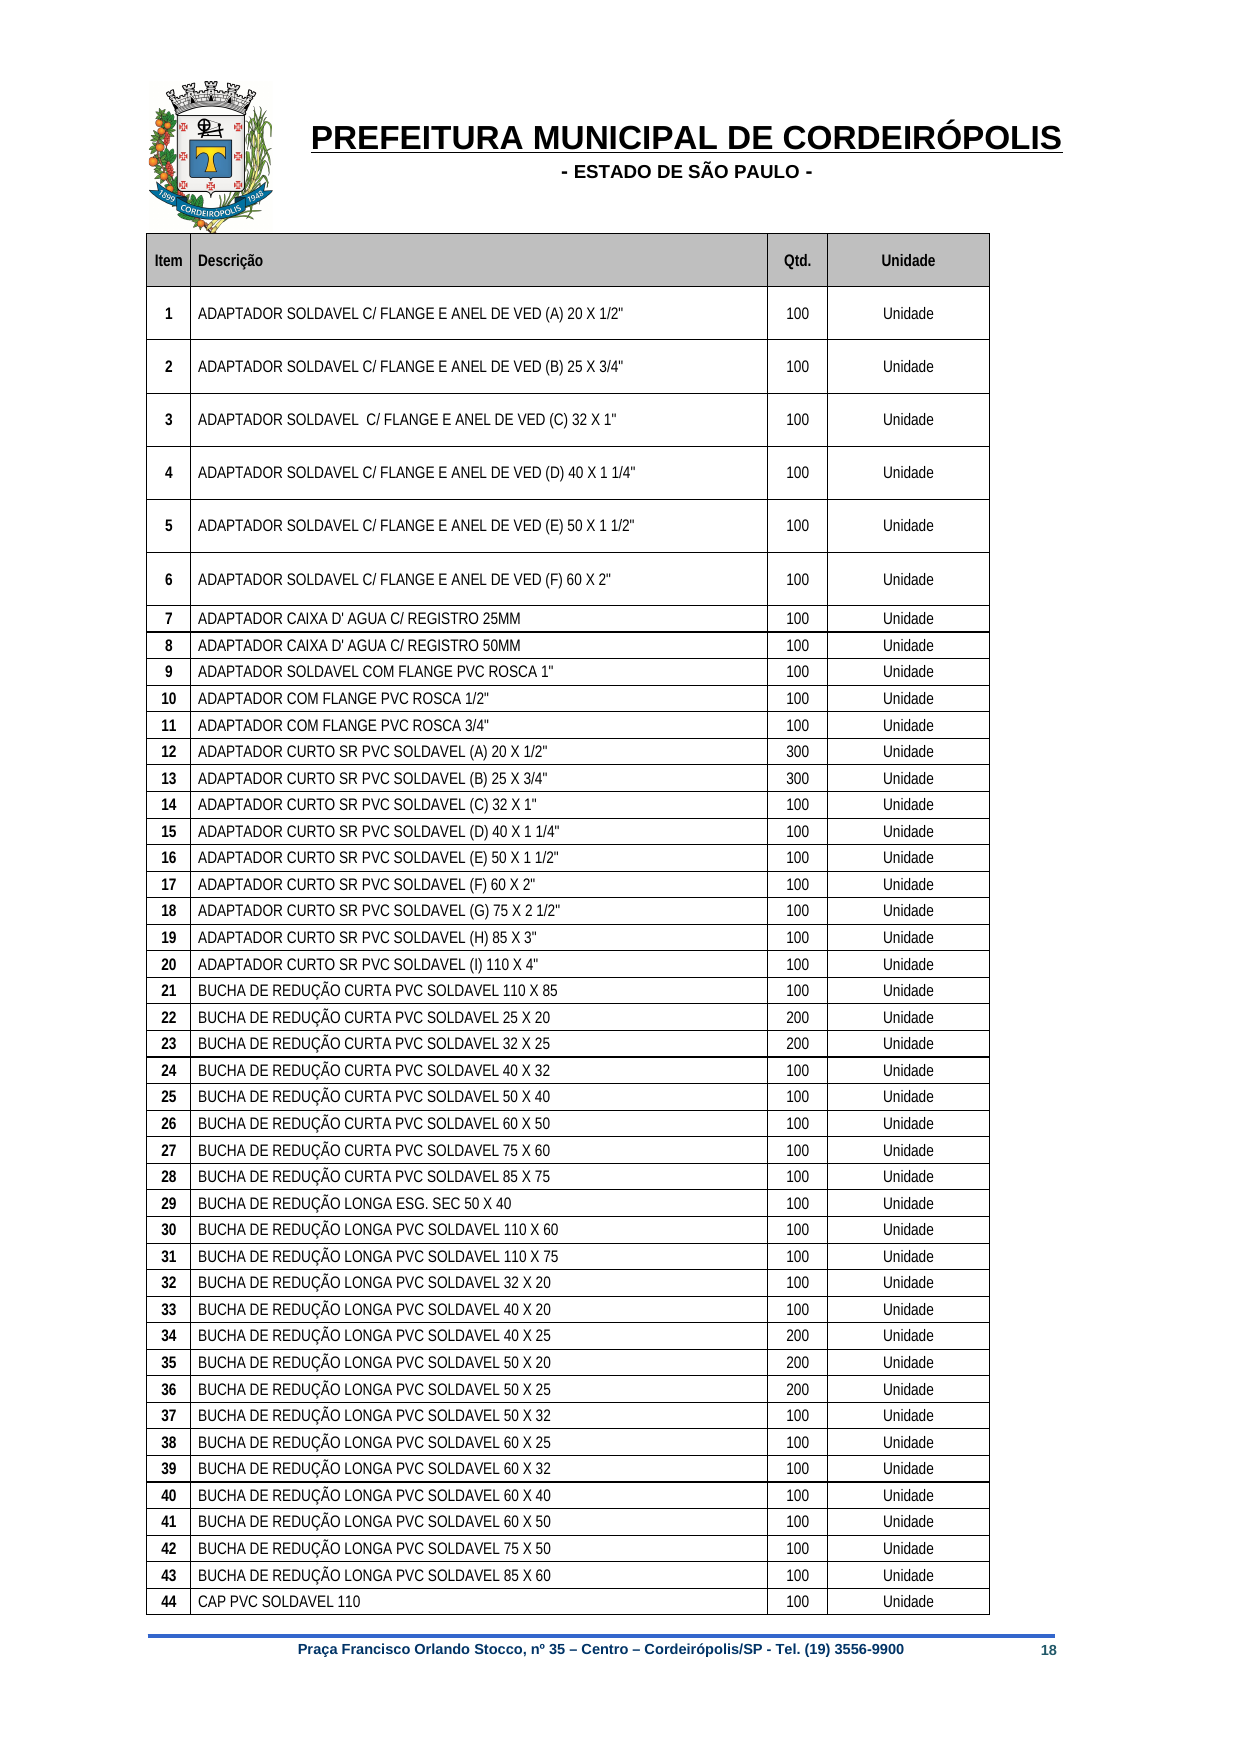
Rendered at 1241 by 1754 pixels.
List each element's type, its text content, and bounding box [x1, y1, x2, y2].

table_cell BUCHA DE REDUÇÃO LONGA PVC SOLDAVEL 60 X 32 [191, 1456, 767, 1481]
table_cell Unidade [828, 1058, 989, 1083]
table_cell BUCHA DE REDUÇÃO LONGA PVC SOLDAVEL 60 X 50 [191, 1509, 767, 1534]
table_cell Unidade [828, 340, 989, 392]
table_cell BUCHA DE REDUÇÃO LONGA PVC SOLDAVEL 40 X 25 [191, 1323, 767, 1349]
table_cell Unidade [828, 1376, 989, 1402]
table_cell 100 [768, 1084, 827, 1109]
table_cell 30 [147, 1217, 190, 1242]
table_cell Unidade [828, 712, 989, 738]
table_cell 21 [147, 978, 190, 1003]
table_cell ADAPTADOR CAIXA D' AGUA C/ REGISTRO 25MM [191, 606, 767, 631]
table_cell BUCHA DE REDUÇÃO CURTA PVC SOLDAVEL 110 X 85 [191, 978, 767, 1003]
table_cell Unidade [828, 898, 989, 924]
table_cell 41 [147, 1509, 190, 1534]
table_cell 16 [147, 845, 190, 871]
table_cell ADAPTADOR SOLDAVEL C/ FLANGE E ANEL DE VED (E) 50 X 1 1/2" [191, 500, 767, 552]
table_cell BUCHA DE REDUÇÃO LONGA ESG. SEC 50 X 40 [191, 1190, 767, 1216]
table_cell Unidade [828, 978, 989, 1003]
table_cell Unidade [828, 1562, 989, 1588]
table_cell 200 [768, 1004, 827, 1030]
table_cell 200 [768, 1031, 827, 1056]
table_cell Item [147, 234, 190, 286]
table_cell BUCHA DE REDUÇÃO LONGA PVC SOLDAVEL 60 X 40 [191, 1483, 767, 1508]
table_cell Unidade [828, 234, 989, 286]
table_cell 25 [147, 1084, 190, 1109]
table_cell 7 [147, 606, 190, 631]
table_cell 10 [147, 686, 190, 711]
table_cell BUCHA DE REDUÇÃO CURTA PVC SOLDAVEL 32 X 25 [191, 1031, 767, 1056]
table_cell 31 [147, 1244, 190, 1269]
table_cell Unidade [828, 686, 989, 711]
table_cell 100 [768, 1297, 827, 1322]
table_cell 100 [768, 1058, 827, 1083]
table_cell 100 [768, 1217, 827, 1242]
table_cell 26 [147, 1111, 190, 1136]
table_cell Unidade [828, 739, 989, 764]
table_cell 100 [768, 819, 827, 844]
table_cell Unidade [828, 1509, 989, 1534]
table_cell ADAPTADOR CURTO SR PVC SOLDAVEL (B) 25 X 3/4" [191, 765, 767, 791]
table_cell Qtd. [768, 234, 827, 286]
table_cell 20 [147, 951, 190, 977]
table_cell BUCHA DE REDUÇÃO CURTA PVC SOLDAVEL 50 X 40 [191, 1084, 767, 1109]
table_cell Unidade [828, 925, 989, 950]
table_cell 100 [768, 1270, 827, 1296]
table_cell 100 [768, 500, 827, 552]
table_cell 100 [768, 686, 827, 711]
table_cell ADAPTADOR SOLDAVEL C/ FLANGE E ANEL DE VED (D) 40 X 1 1/4" [191, 447, 767, 499]
table_cell Unidade [828, 819, 989, 844]
table_cell 300 [768, 739, 827, 764]
table_cell 8 [147, 633, 190, 658]
table_cell 100 [768, 1190, 827, 1216]
table_cell BUCHA DE REDUÇÃO LONGA PVC SOLDAVEL 50 X 25 [191, 1376, 767, 1402]
table_cell Unidade [828, 1244, 989, 1269]
table_cell 33 [147, 1297, 190, 1322]
table_cell 100 [768, 712, 827, 738]
table_cell 17 [147, 872, 190, 897]
table_cell ADAPTADOR CURTO SR PVC SOLDAVEL (A) 20 X 1/2" [191, 739, 767, 764]
table_cell Unidade [828, 633, 989, 658]
table_cell Unidade [828, 951, 989, 977]
table_cell 3 [147, 394, 190, 446]
table_cell 100 [768, 1429, 827, 1455]
table_cell Unidade [828, 1323, 989, 1349]
table_cell Unidade [828, 1483, 989, 1508]
table_cell ADAPTADOR SOLDAVEL C/ FLANGE E ANEL DE VED (A) 20 X 1/2" [191, 287, 767, 339]
table_cell 100 [768, 925, 827, 950]
table_cell ADAPTADOR CURTO SR PVC SOLDAVEL (D) 40 X 1 1/4" [191, 819, 767, 844]
table_cell Unidade [828, 1429, 989, 1455]
table_cell 39 [147, 1456, 190, 1481]
table_cell 300 [768, 765, 827, 791]
table_cell ADAPTADOR SOLDAVEL C/ FLANGE E ANEL DE VED (C) 32 X 1" [191, 394, 767, 446]
table_cell Unidade [828, 845, 989, 871]
table_cell 100 [768, 633, 827, 658]
table_cell 18 [147, 898, 190, 924]
table_cell 100 [768, 1456, 827, 1481]
table_cell ADAPTADOR CURTO SR PVC SOLDAVEL (I) 110 X 4" [191, 951, 767, 977]
table_cell 4 [147, 447, 190, 499]
table_cell 100 [768, 340, 827, 392]
table_cell BUCHA DE REDUÇÃO LONGA PVC SOLDAVEL 50 X 20 [191, 1350, 767, 1375]
table_cell 100 [768, 898, 827, 924]
table_cell 100 [768, 447, 827, 499]
table_cell Unidade [828, 765, 989, 791]
table_cell 100 [768, 553, 827, 605]
table_cell 36 [147, 1376, 190, 1402]
table_cell 44 [147, 1589, 190, 1614]
table_cell 5 [147, 500, 190, 552]
table_cell 100 [768, 1562, 827, 1588]
table_cell BUCHA DE REDUÇÃO LONGA PVC SOLDAVEL 32 X 20 [191, 1270, 767, 1296]
table_cell 100 [768, 1403, 827, 1428]
table_cell Unidade [828, 447, 989, 499]
table_cell Unidade [828, 1456, 989, 1481]
table_cell 9 [147, 659, 190, 684]
table_cell Unidade [828, 1111, 989, 1136]
table_cell ADAPTADOR SOLDAVEL C/ FLANGE E ANEL DE VED (B) 25 X 3/4" [191, 340, 767, 392]
table_cell ADAPTADOR CURTO SR PVC SOLDAVEL (G) 75 X 2 1/2" [191, 898, 767, 924]
table_cell Unidade [828, 1403, 989, 1428]
table_cell ADAPTADOR CAIXA D' AGUA C/ REGISTRO 50MM [191, 633, 767, 658]
table_cell 100 [768, 978, 827, 1003]
table_cell 100 [768, 1589, 827, 1614]
table_cell Unidade [828, 1270, 989, 1296]
table_cell 38 [147, 1429, 190, 1455]
table_cell 100 [768, 1111, 827, 1136]
table_cell Unidade [828, 1536, 989, 1561]
table_cell Unidade [828, 1297, 989, 1322]
table_cell BUCHA DE REDUÇÃO CURTA PVC SOLDAVEL 60 X 50 [191, 1111, 767, 1136]
table_cell Unidade [828, 872, 989, 897]
table_cell 24 [147, 1058, 190, 1083]
table_cell Unidade [828, 1350, 989, 1375]
table_cell Unidade [828, 606, 989, 631]
table_cell CAP PVC SOLDAVEL 110 [191, 1589, 767, 1614]
table_cell 15 [147, 819, 190, 844]
table_cell 6 [147, 553, 190, 605]
table_cell 28 [147, 1164, 190, 1189]
table_cell 100 [768, 792, 827, 817]
table_cell 100 [768, 951, 827, 977]
table_cell Unidade [828, 1084, 989, 1109]
table_cell 100 [768, 845, 827, 871]
table_cell ADAPTADOR CURTO SR PVC SOLDAVEL (C) 32 X 1" [191, 792, 767, 817]
table_cell BUCHA DE REDUÇÃO CURTA PVC SOLDAVEL 25 X 20 [191, 1004, 767, 1030]
table_cell 100 [768, 1244, 827, 1269]
table_cell Unidade [828, 1217, 989, 1242]
table_cell BUCHA DE REDUÇÃO CURTA PVC SOLDAVEL 75 X 60 [191, 1137, 767, 1163]
table_cell 40 [147, 1483, 190, 1508]
table_cell BUCHA DE REDUÇÃO CURTA PVC SOLDAVEL 40 X 32 [191, 1058, 767, 1083]
table_cell BUCHA DE REDUÇÃO LONGA PVC SOLDAVEL 110 X 75 [191, 1244, 767, 1269]
table_cell BUCHA DE REDUÇÃO LONGA PVC SOLDAVEL 50 X 32 [191, 1403, 767, 1428]
table_cell ADAPTADOR CURTO SR PVC SOLDAVEL (E) 50 X 1 1/2" [191, 845, 767, 871]
table_cell 29 [147, 1190, 190, 1216]
table_cell BUCHA DE REDUÇÃO LONGA PVC SOLDAVEL 85 X 60 [191, 1562, 767, 1588]
table_cell 100 [768, 1164, 827, 1189]
table_cell 2 [147, 340, 190, 392]
table_cell ADAPTADOR CURTO SR PVC SOLDAVEL (H) 85 X 3" [191, 925, 767, 950]
table_cell Unidade [828, 659, 989, 684]
table_cell Unidade [828, 1589, 989, 1614]
table_cell Unidade [828, 1031, 989, 1056]
table_cell 200 [768, 1376, 827, 1402]
table_cell Unidade [828, 287, 989, 339]
table_cell 34 [147, 1323, 190, 1349]
table_cell 32 [147, 1270, 190, 1296]
table_cell Unidade [828, 500, 989, 552]
table_cell 100 [768, 287, 827, 339]
table_cell ADAPTADOR SOLDAVEL COM FLANGE PVC ROSCA 1" [191, 659, 767, 684]
table_cell ADAPTADOR CURTO SR PVC SOLDAVEL (F) 60 X 2" [191, 872, 767, 897]
table_cell BUCHA DE REDUÇÃO LONGA PVC SOLDAVEL 60 X 25 [191, 1429, 767, 1455]
table_cell 43 [147, 1562, 190, 1588]
table_cell ADAPTADOR COM FLANGE PVC ROSCA 1/2" [191, 686, 767, 711]
table_cell 35 [147, 1350, 190, 1375]
table_cell 100 [768, 1137, 827, 1163]
table_cell 42 [147, 1536, 190, 1561]
table_cell 100 [768, 394, 827, 446]
table_cell 100 [768, 1483, 827, 1508]
table_cell 13 [147, 765, 190, 791]
table_cell BUCHA DE REDUÇÃO LONGA PVC SOLDAVEL 75 X 50 [191, 1536, 767, 1561]
table_cell 19 [147, 925, 190, 950]
table_cell 22 [147, 1004, 190, 1030]
table_cell BUCHA DE REDUÇÃO LONGA PVC SOLDAVEL 110 X 60 [191, 1217, 767, 1242]
table_cell Unidade [828, 394, 989, 446]
table_cell ADAPTADOR COM FLANGE PVC ROSCA 3/4" [191, 712, 767, 738]
table_cell 11 [147, 712, 190, 738]
table_cell 200 [768, 1323, 827, 1349]
table_cell BUCHA DE REDUÇÃO CURTA PVC SOLDAVEL 85 X 75 [191, 1164, 767, 1189]
table_cell 12 [147, 739, 190, 764]
table_cell 27 [147, 1137, 190, 1163]
table_cell 23 [147, 1031, 190, 1056]
table_cell Unidade [828, 792, 989, 817]
table_cell 1 [147, 287, 190, 339]
table_cell 100 [768, 1536, 827, 1561]
table_cell ADAPTADOR SOLDAVEL C/ FLANGE E ANEL DE VED (F) 60 X 2" [191, 553, 767, 605]
table_cell 100 [768, 872, 827, 897]
table_cell 200 [768, 1350, 827, 1375]
table_cell 100 [768, 659, 827, 684]
table_cell Unidade [828, 1164, 989, 1189]
table_cell Unidade [828, 1137, 989, 1163]
table_cell 14 [147, 792, 190, 817]
table_cell Unidade [828, 1004, 989, 1030]
table_cell 37 [147, 1403, 190, 1428]
table_cell Unidade [828, 1190, 989, 1216]
table_cell BUCHA DE REDUÇÃO LONGA PVC SOLDAVEL 40 X 20 [191, 1297, 767, 1322]
table_cell Unidade [828, 553, 989, 605]
picture [148, 81, 273, 233]
table_cell 100 [768, 606, 827, 631]
table_cell 100 [768, 1509, 827, 1534]
table_cell Descrição [191, 234, 767, 286]
